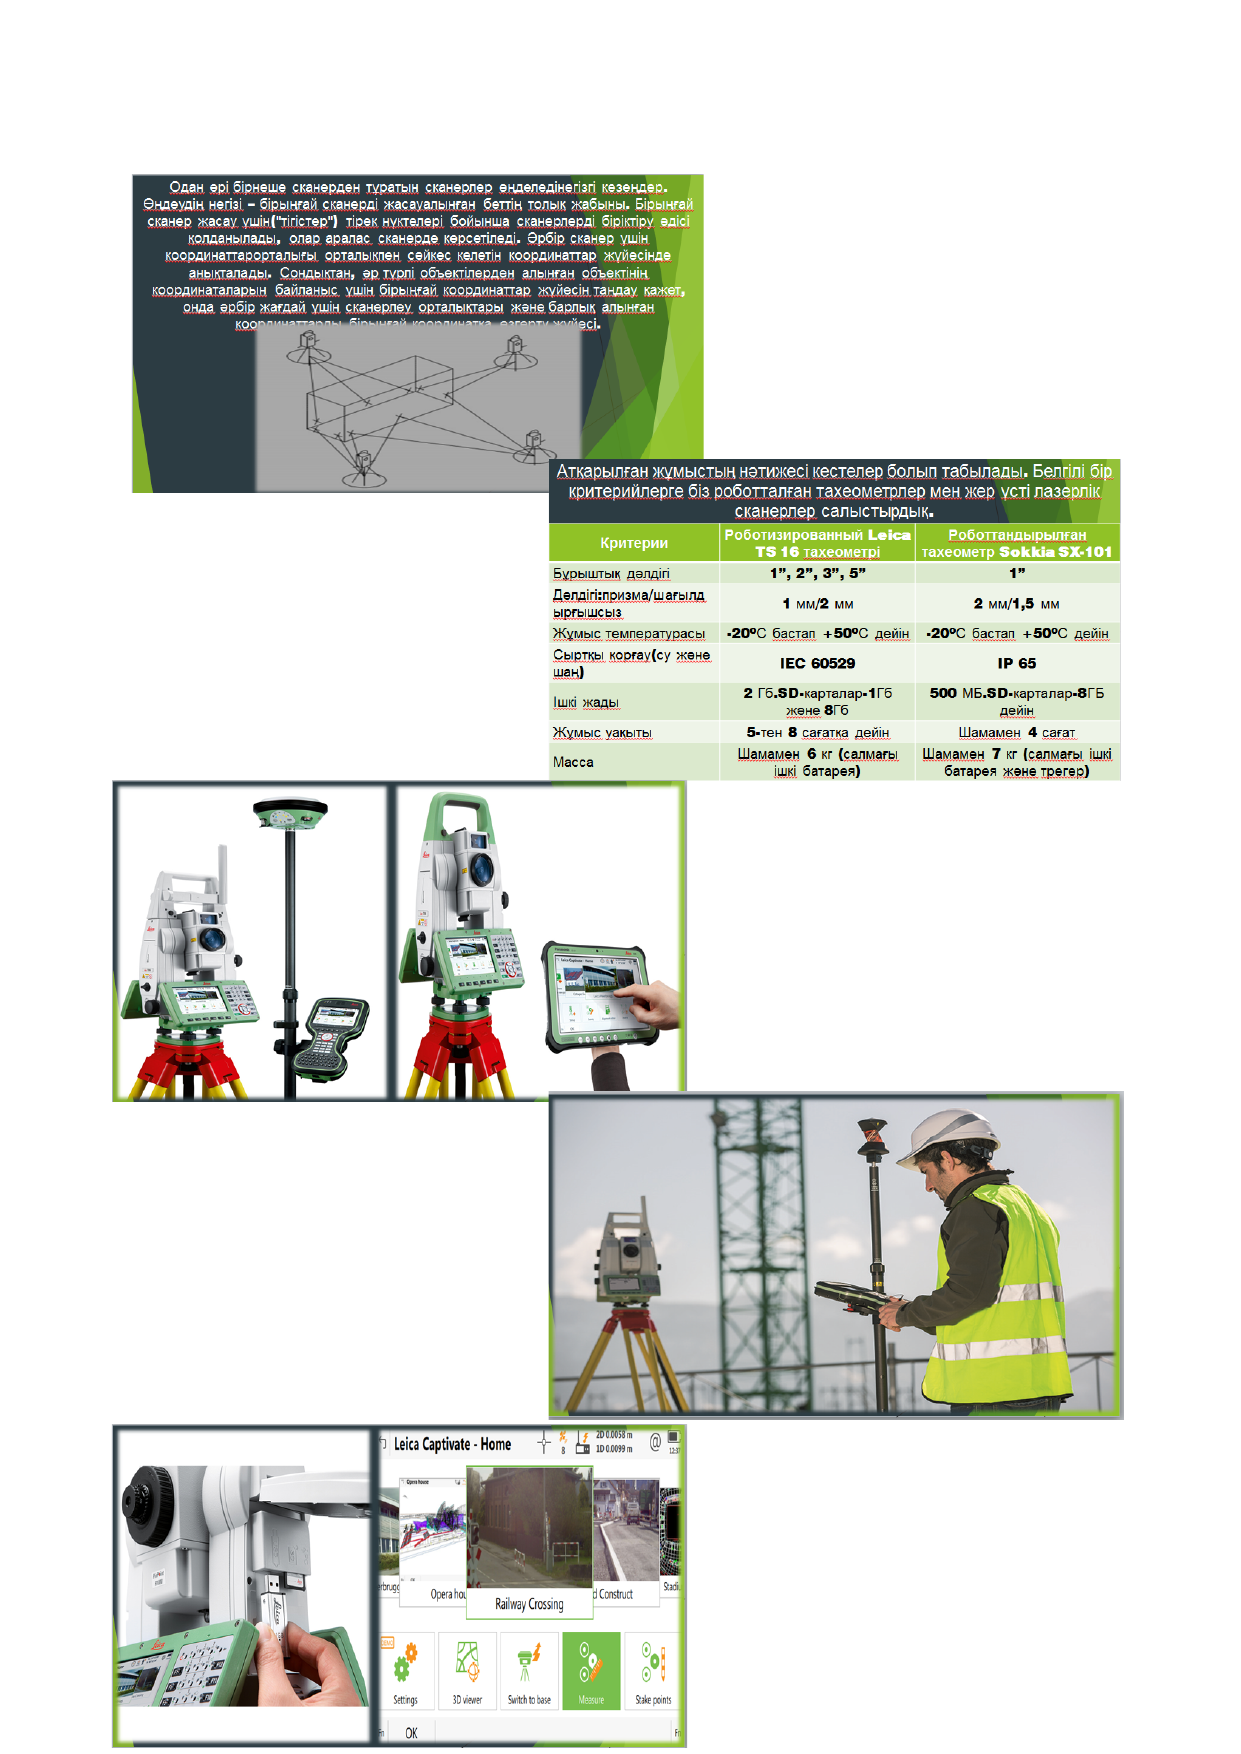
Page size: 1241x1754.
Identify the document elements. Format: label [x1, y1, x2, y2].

picture [112, 174, 1124, 1420]
picture [111, 1424, 688, 1748]
